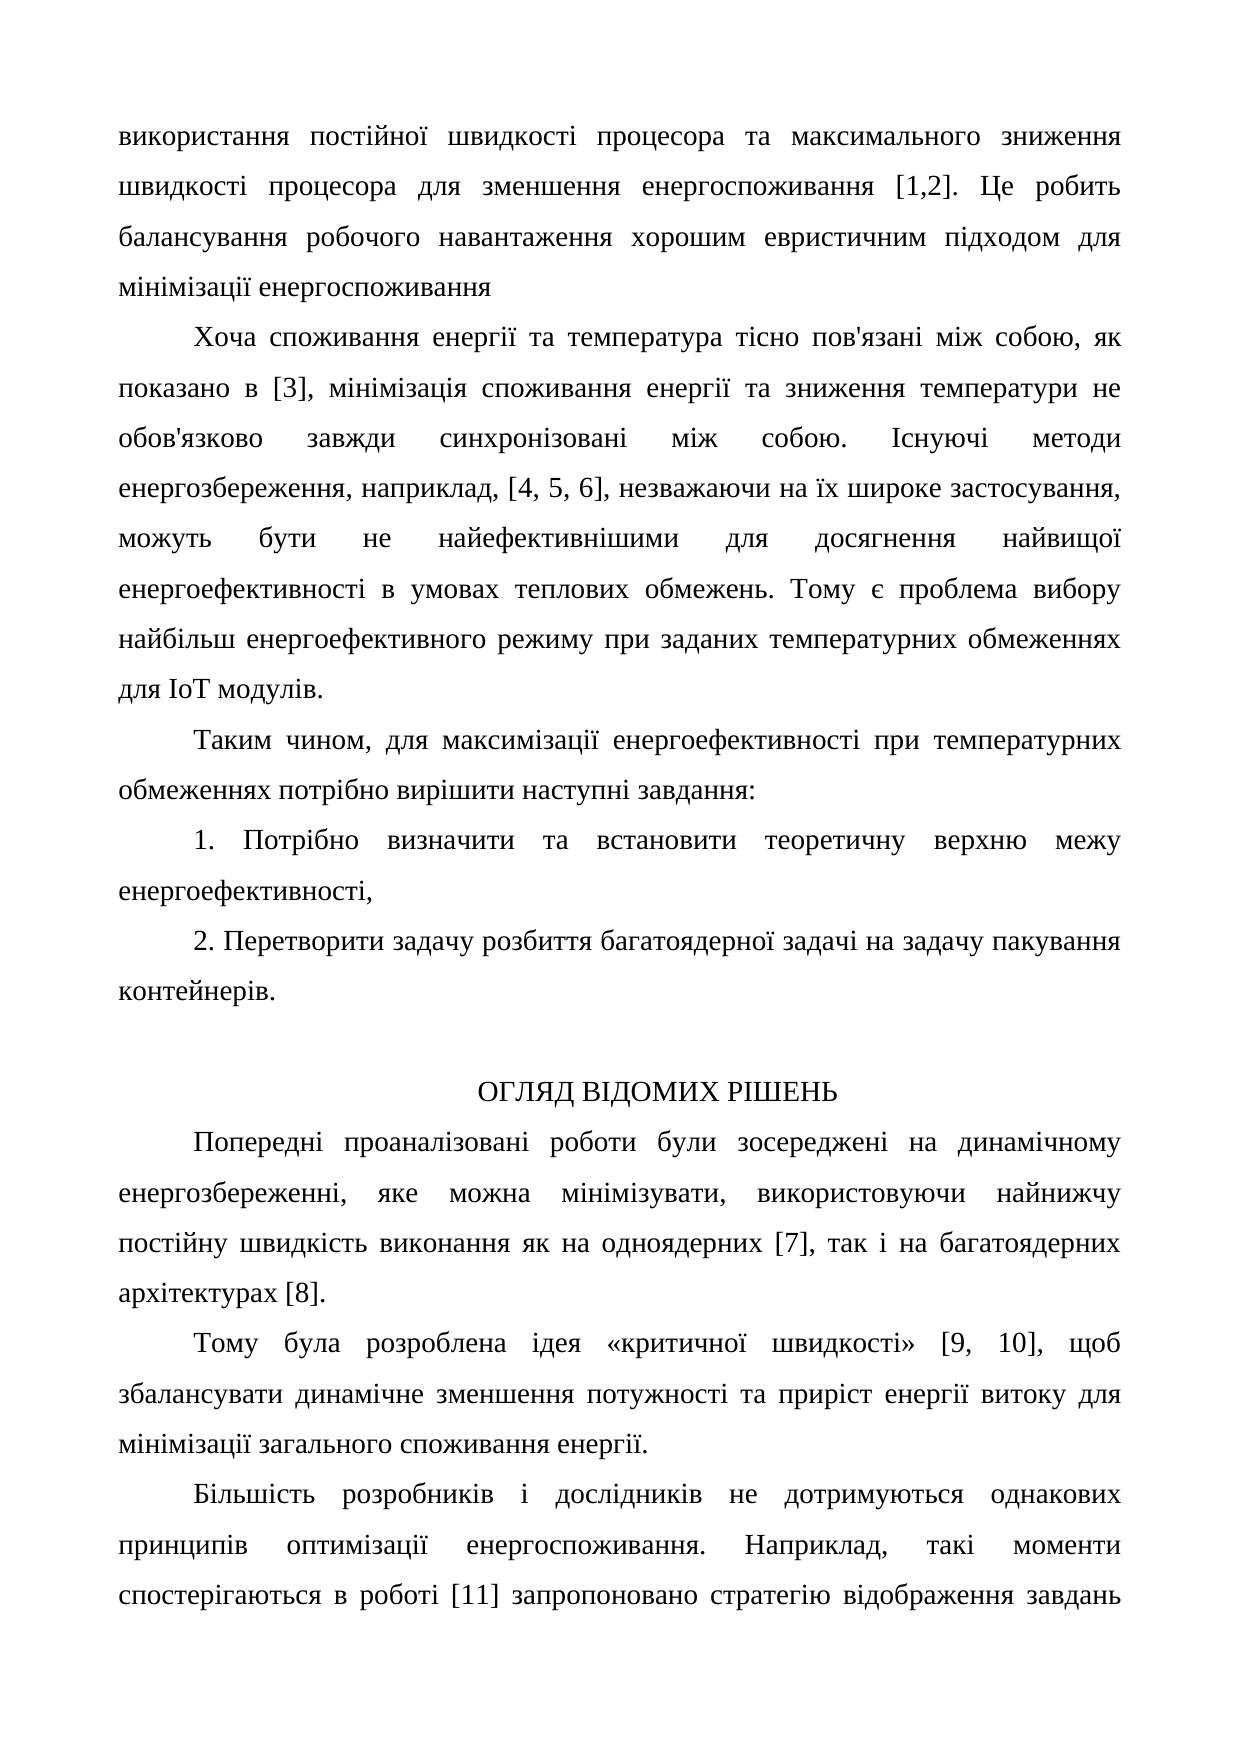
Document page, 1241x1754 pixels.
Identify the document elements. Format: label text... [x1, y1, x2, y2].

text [118, 1477, 1122, 1611]
text 1. Потрібно визначити та встановити теоретичну верхню межу енергоефективності, [118, 822, 1122, 906]
text Тому була розроблена ідея «критичної швидкості» [9, 10], щоб збалансувати динамічне зменшення потужності та приріст енергії витоку для мінімізації загального споживання енергії. [118, 1326, 1122, 1460]
text 2. Перетворити задачу розбиття багатоядерної задачі на задачу пакування контейнерів. [118, 923, 1122, 1007]
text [118, 118, 1122, 303]
text ОГЛЯД ВІДОМИХ РІШЕНЬ [118, 1074, 1122, 1108]
text Попередні проаналізовані роботи були зосереджені на динамічному енергозбереженні, яке можна мінімізувати, використовуючи найнижчу постійну швидкість виконання як на одноядерних [7], так і на багатоядерних архітектурах [8]. [118, 1124, 1122, 1309]
text Таким чином, для максимізації енергоефективності при температурних обмеженнях потрібно вирішити наступні завдання: [118, 722, 1122, 806]
text Хоча споживання енергії та температура тісно пов'язані між собою, як показано в [3], мінімізація споживання енергії та зниження температури не обов'язково завжди синхронізовані між собою. Існуючі методи енергозбереження, наприклад, [4, 5, 6], незважаючи на їх широке застосування, можуть бути не найефективнішими для досягнення найвищої енергоефективності в умовах теплових обмежень. Тому є проблема вибору найбільш енергоефективного режиму при заданих температурних обмеженнях для ІоТ модулів. [118, 319, 1122, 705]
